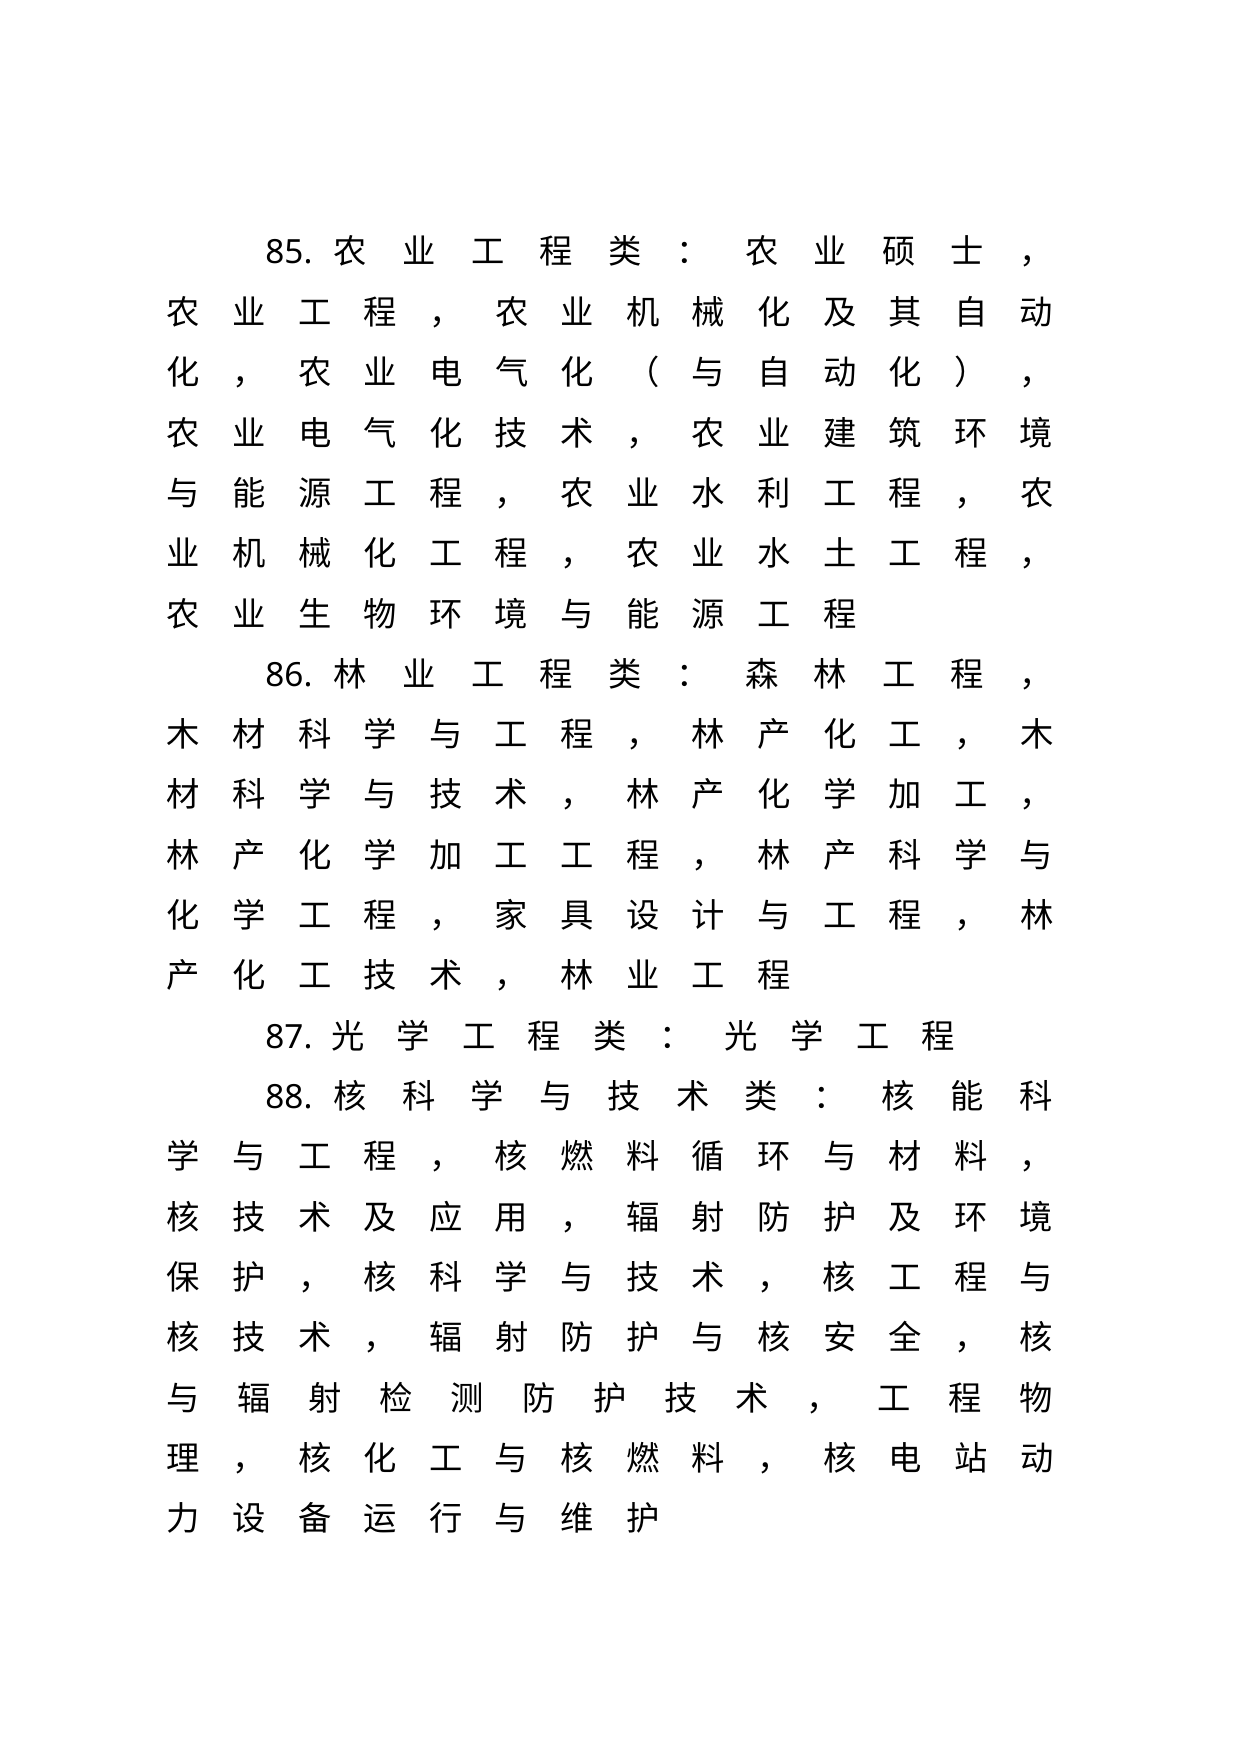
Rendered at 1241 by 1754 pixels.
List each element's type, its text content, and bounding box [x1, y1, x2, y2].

text 87.光学工程类：光学工程 [167, 1003, 1085, 1064]
text 86.林业工程类：森林工程，木材科学与工程，林产化工，木材科学与技术，林产化学加工，林产化学加工工程，林产科学与化学工程，家具设计与工程，林产化工技术，林业工程 [167, 642, 1085, 1003]
text 85.农业工程类：农业硕士，农业工程，农业机械化及其自动化，农业电气化（与自动化），农业电气化技术，农业建筑环境与能源工程，农业水利工程，农业机械化工程，农业水土工程，农业生物环境与能源工程 [167, 219, 1085, 642]
text 88.核科学与技术类：核能科学与工程，核燃料循环与材料，核技术及应用，辐射防护及环境保护，核科学与技术，核工程与核技术，辐射防护与核安全，核与辐射检测防护技术，工程物理，核化工与核燃料，核电站动力设备运行与维护 [167, 1064, 1085, 1546]
